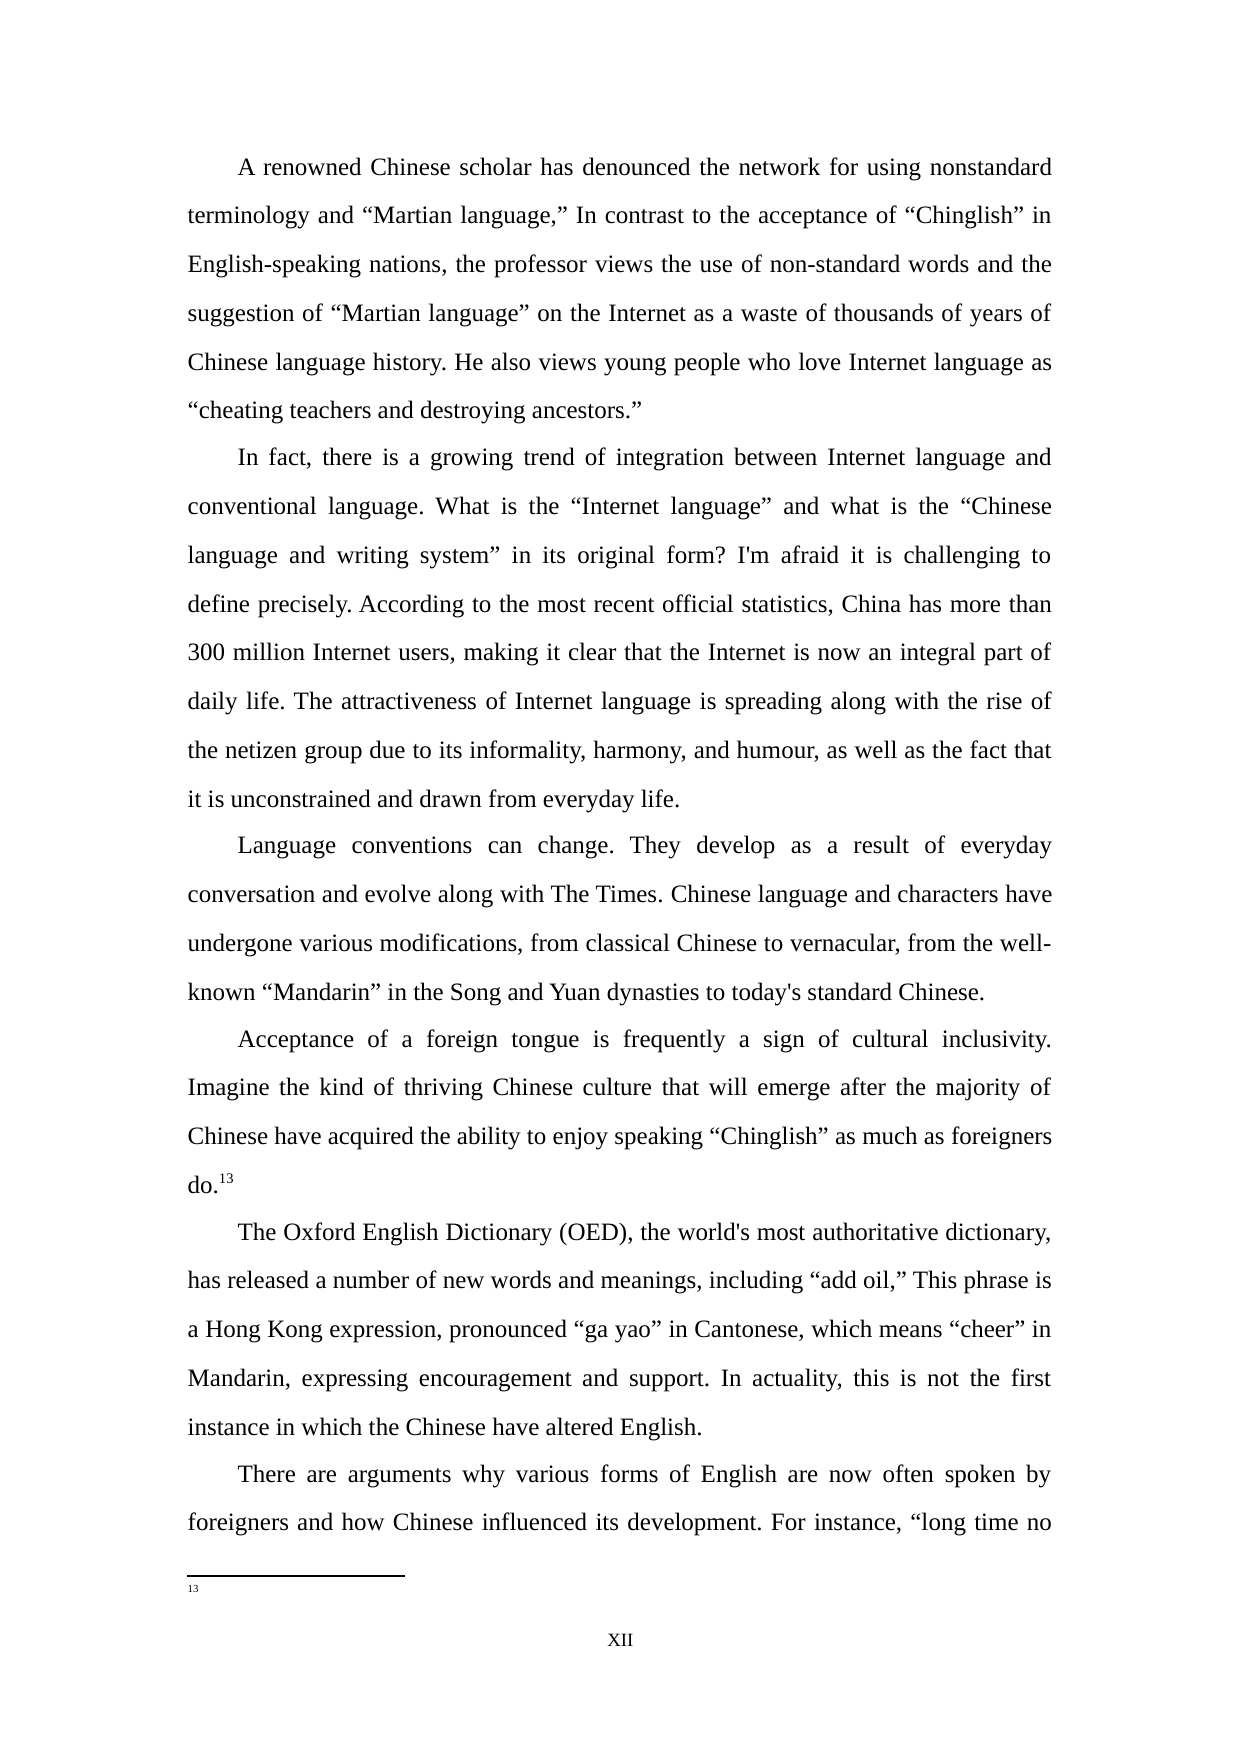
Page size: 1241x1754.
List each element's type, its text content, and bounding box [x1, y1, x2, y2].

text Language conventions can change. They develop as a result of everyday conversation and evolve along with The Times. Chinese language and characters have undergone various modifications, from classical Chinese to vernacular, from the well-known “Mandarin” in the Song and Yuan dynasties to today's standard Chinese. [187, 829, 1053, 1007]
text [187, 1457, 1053, 1538]
text The Oxford English Dictionary (OED), the world's most authoritative dictionary, has released a number of new words and meanings, including “add oil,” This phrase is a Hong Kong expression, pronounced “ga yao” in Cantonese, which means “cheer” in Mandarin, expressing encouragement and support. In actuality, this is not the first instance in which the Chinese have altered English. [187, 1215, 1053, 1442]
text Acceptance of a foreign tongue is frequently a sign of cultural inclusivity. Imagine the kind of thriving Chinese culture that will emerge after the majority of Chinese have acquired the ability to enjoy speaking “Chinglish” as much as foreigners do. [187, 1022, 1053, 1201]
text A renowned Chinese scholar has denounced the network for using nonstandard terminology and “Martian language,” In contrast to the acceptance of “Chinglish” in English-speaking nations, the professor views the use of non-standard words and the suggestion of “Martian language” on the Internet as a waste of thousands of years of Chinese language history. He also views young people who love Internet language as “cheating teachers and destroying ancestors.” [187, 150, 1053, 426]
text In fact, there is a growing trend of integration between Internet language and conventional language. What is the “Internet language” and what is the “Chinese language and writing system” in its original form? I'm afraid it is challenging to define precisely. According to the most recent official statistics, China has more than 300 million Internet users, making it clear that the Internet is now an integral part of daily life. The attractiveness of Internet language is spreading along with the rise of the netizen group due to its informality, harmony, and humour, as well as the fact that it is unconstrained and drawn from everyday life. [187, 441, 1053, 814]
